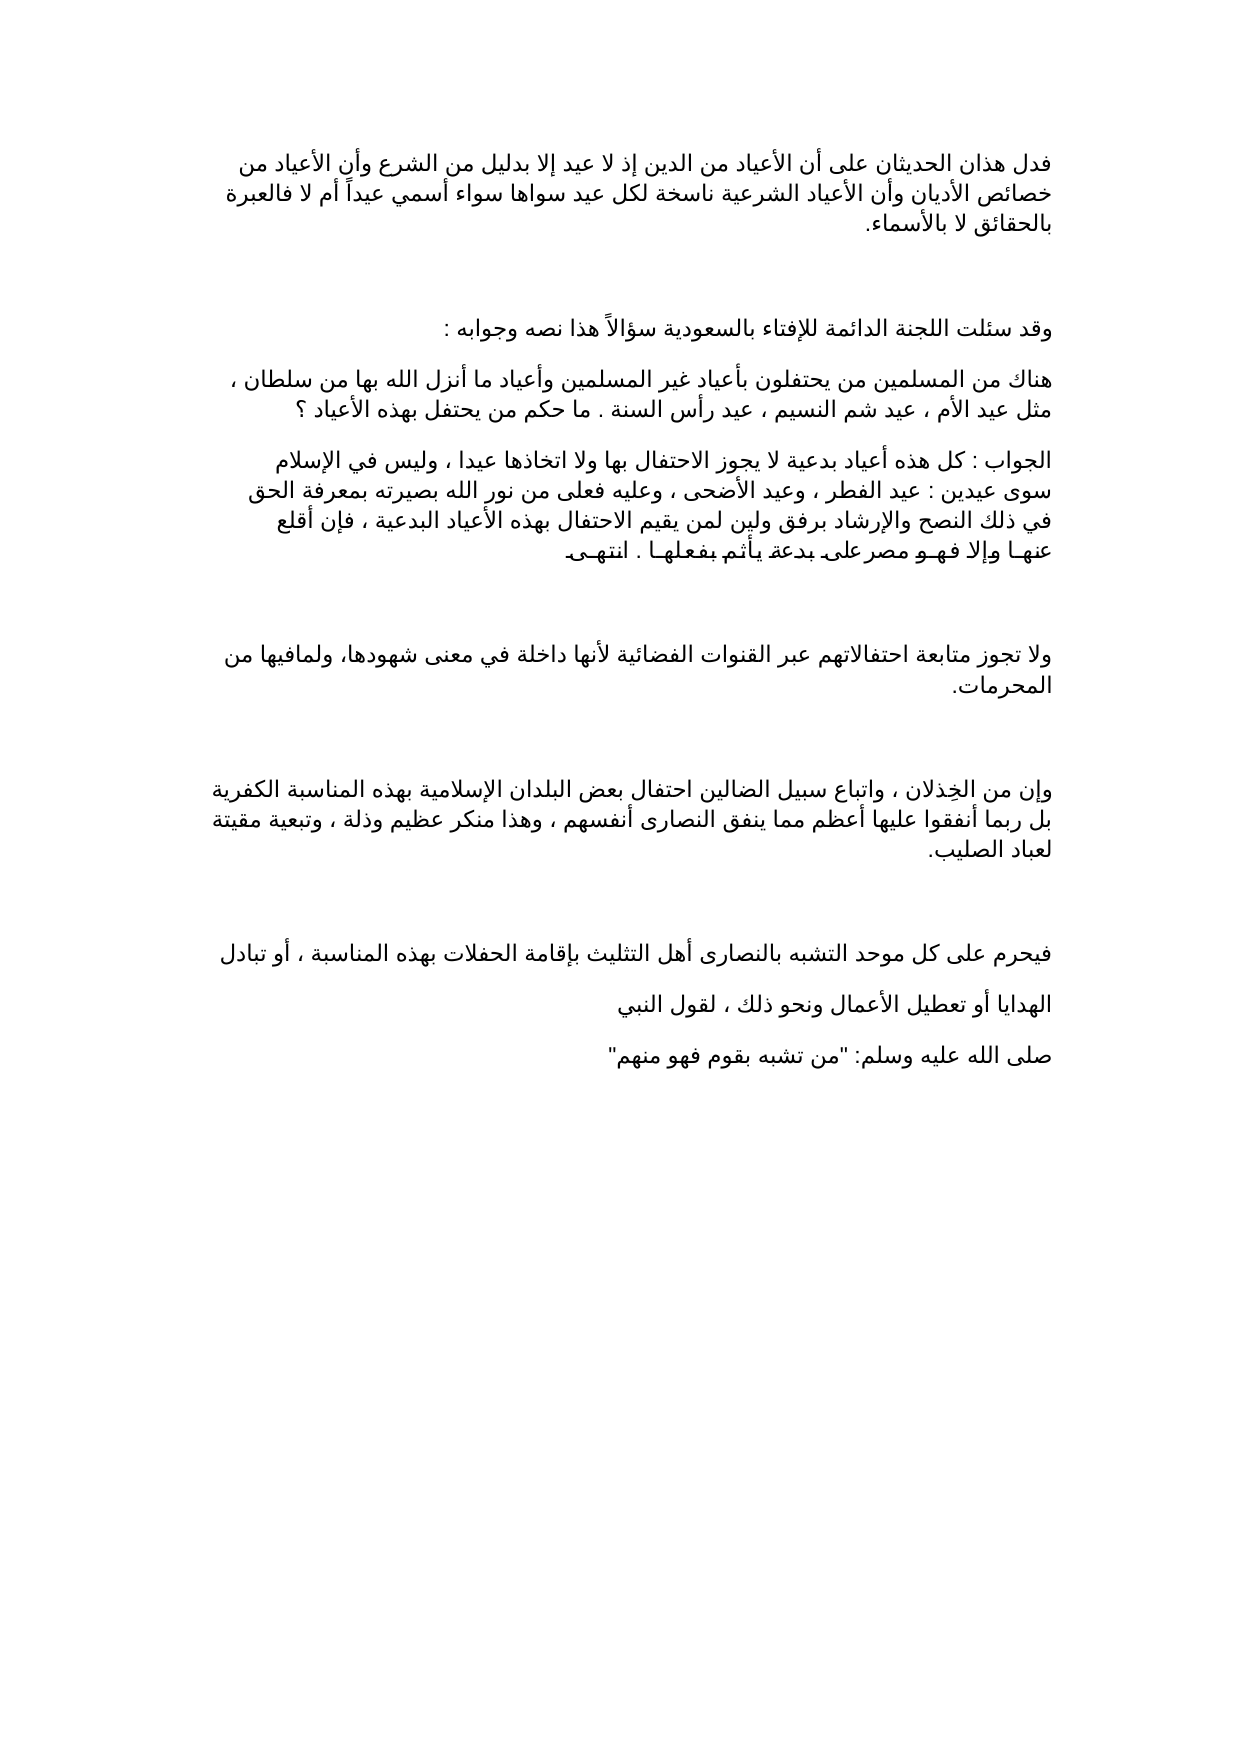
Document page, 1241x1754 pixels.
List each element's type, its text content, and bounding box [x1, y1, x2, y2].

text ولا تجوز متابعة احتفالاتهم عبر القنوات الفضائية لأنها داخلة في معنى شهودها، ولمافيها من المحرمات. [187, 641, 1053, 698]
text وإن من الخِذلان ، واتباع سبيل الضالين احتفال بعض البلدان الإسلامية بهذه المناسبة الكفرية بل ربما أنفقوا عليها أعظم مما ينفق النصارى أنفسهم ، وهذا منكر عظيم وذلة ، وتبعية مقيتة لعباد الصليب. [187, 776, 1053, 862]
text الهدايا أو تعطيل الأعمال ونحو ذلك ، لقول النبي [187, 991, 1053, 1018]
text الجواب : كل هذه أعياد بدعية لا يجوز الاحتفال بها ولا اتخاذها عيدا ، وليس في الإسلام سوى عيدين : عيد الفطر ، وعيد الأضحى ، وعليه فعلى من نور الله بصيرته بمعرفة الحق في ذلك النصح والإرشاد برفق ولين لمن يقيم الاحتفال بهذه الأعياد البدعية ، فإن أقلع عنها وإلا فهو مصر على بدعة يأثم بفعلها . انتهى [187, 447, 1053, 564]
text وقد سئلت اللجنة الدائمة للإفتاء بالسعودية سؤالاً هذا نصه وجوابه : [187, 314, 1053, 341]
text صلى الله عليه وسلم: "من تشبه بقوم فهو منهم" [187, 1042, 1053, 1069]
text هناك من المسلمين من يحتفلون بأعياد غير المسلمين وأعياد ما أنزل الله بها من سلطان ، مثل عيد الأم ، عيد شم النسيم ، عيد رأس السنة . ما حكم من يحتفل بهذه الأعياد ؟ [187, 366, 1053, 422]
text فدل هذان الحديثان على أن الأعياد من الدين إذ لا عيد إلا بدليل من الشرع وأن الأعياد من خصائص الأديان وأن الأعياد الشرعية ناسخة لكل عيد سواها سواء أسمي عيداً أم لا فالعبرة بالحقائق لا بالأسماء. [187, 150, 1053, 237]
text فيحرم على كل موحد التشبه بالنصارى أهل التثليث بإقامة الحفلات بهذه المناسبة ، أو تبادل [187, 940, 1053, 967]
